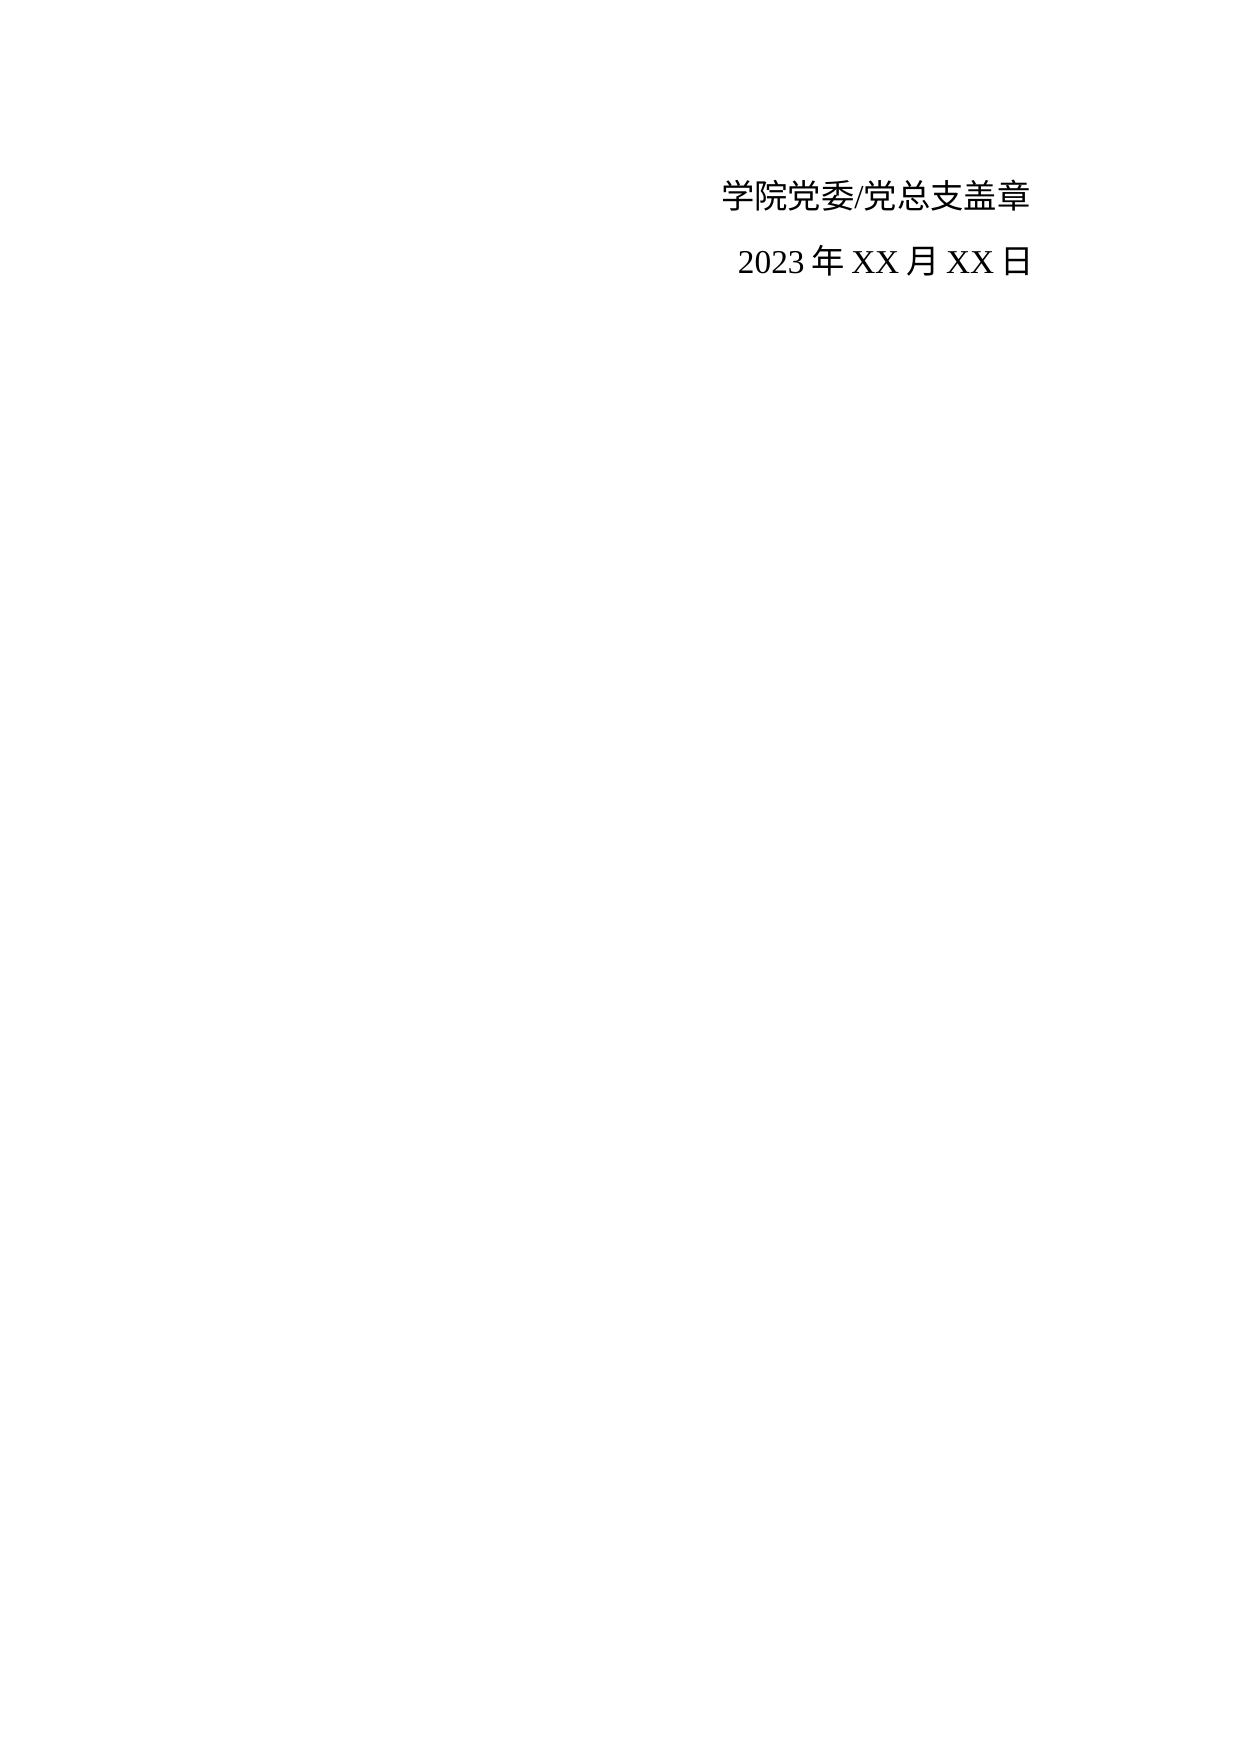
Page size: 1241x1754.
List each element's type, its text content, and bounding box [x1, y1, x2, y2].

text 2023年XX月XX日 [187, 227, 1034, 292]
text 学院党委/党总支盖章 [187, 162, 1053, 227]
